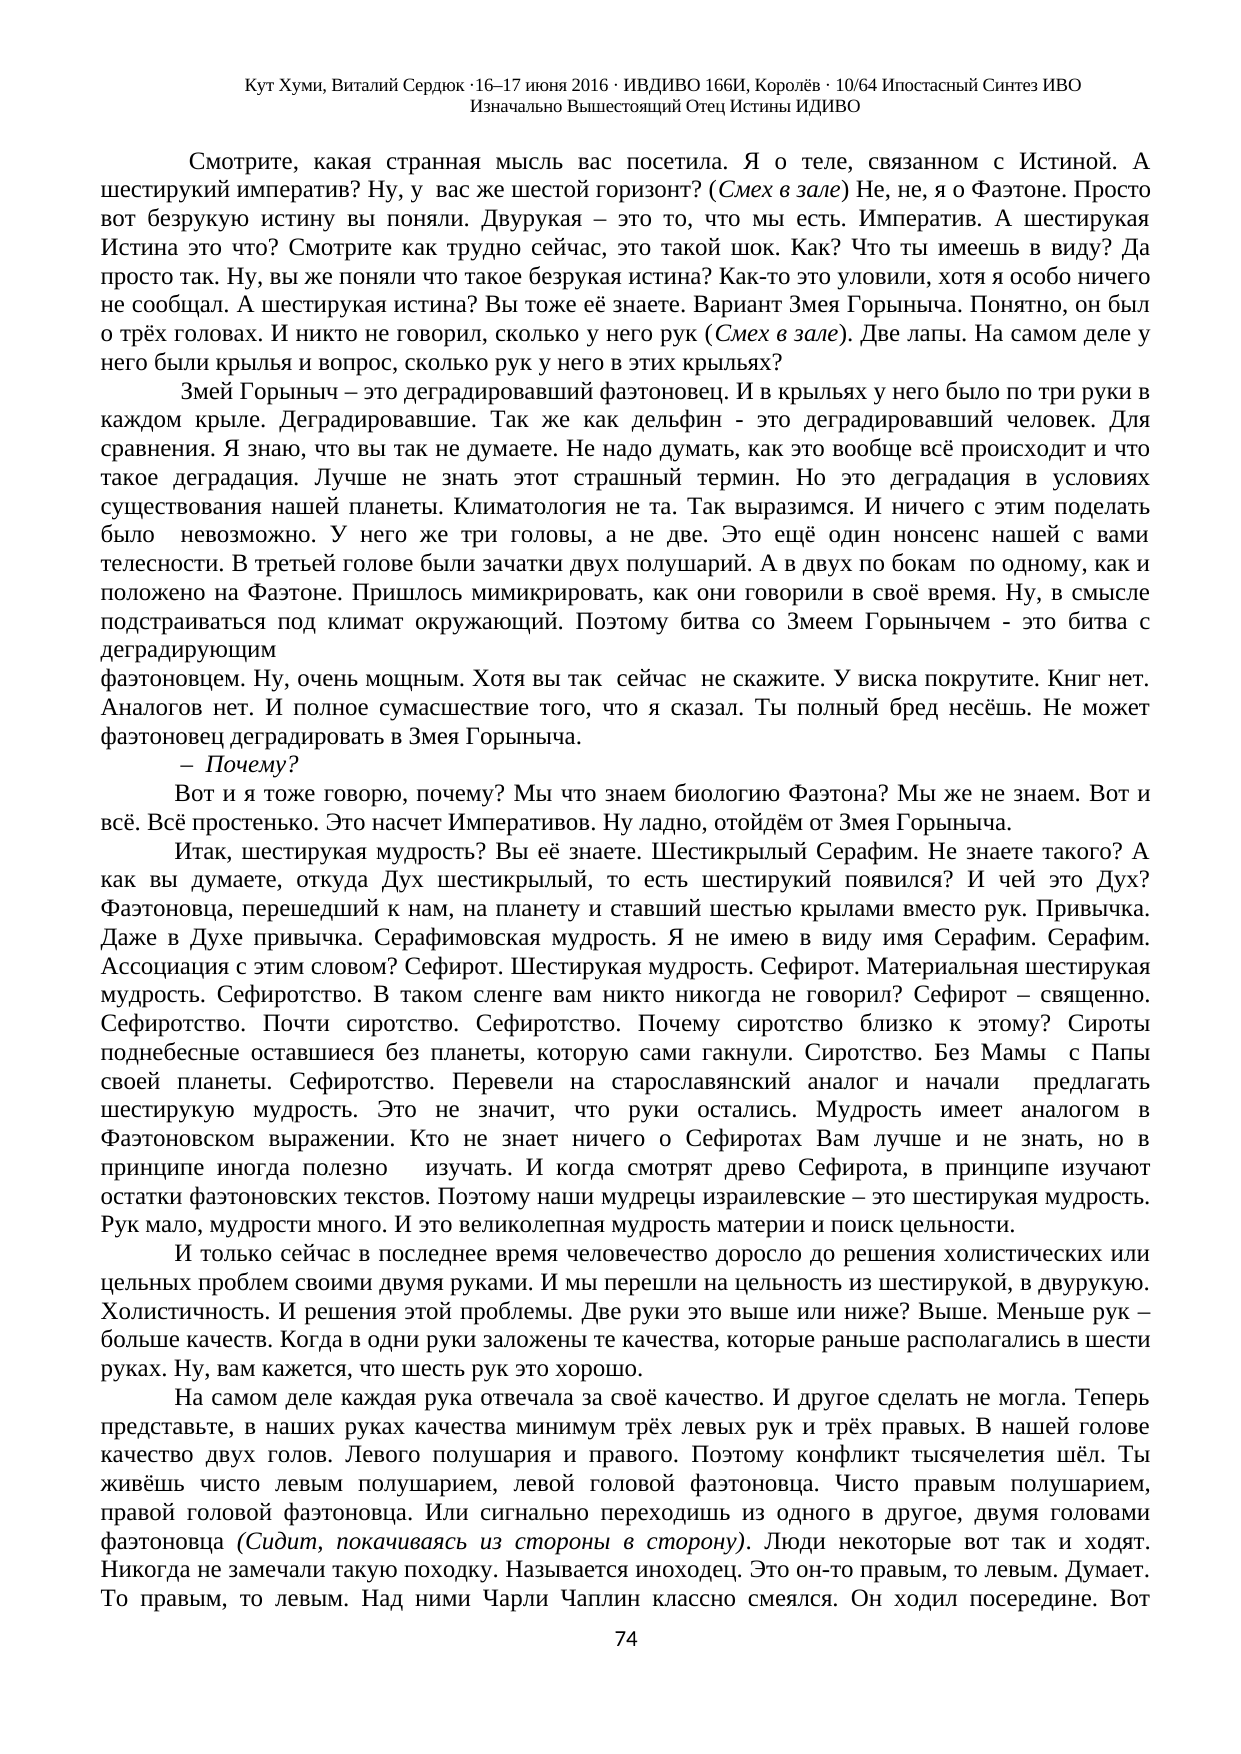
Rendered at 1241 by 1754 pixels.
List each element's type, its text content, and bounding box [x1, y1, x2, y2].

text фаэтоновцем. Ну, очень мощным. Хотя вы так сейчас не скажите. У виска покрутите. Книг нет. Аналогов нет. И полное сумасшествие того, что я сказал. Ты полный бред несёшь. Не может фаэтоновец деградировать в Змея Горыныча. [100, 663, 1152, 749]
text Итак, шестирукая мудрость? Вы её знаете. Шестикрылый Серафим. Не знаете такого? А как вы думаете, откуда Дух шестикрылый, то есть шестирукий появился? И чей это Дух? Фаэтоновца, перешедший к нам, на планету и ставший шестью крылами вместо рук. Привычка. Даже в Духе привычка. Серафимовская мудрость. Я не имею в виду имя Серафим. Серафим. Ассоциация с этим словом? Сефирот. Шестирукая мудрость. Сефирот. Материальная шестирукая мудрость. Сефиротство. В таком сленге вам никто никогда не говорил? Сефирот – священно. Сефиротство. Почти сиротство. Сефиротство. Почему сиротство близко к этому? Сироты поднебесные оставшиеся без планеты, которую сами гакнули. Сиротство. Без Мамы с Папы своей планеты. Сефиротство. Перевели на старославянский аналог и начали предлагать шестирукую мудрость. Это не значит, что руки остались. Мудрость имеет аналогом в Фаэтоновском выражении. Кто не знает ничего о Сефиротах Вам лучше и не знать, но в принципе иногда полезно изучать. И когда смотрят древо Сефирота, в принципе изучают остатки фаэтоновских текстов. Поэтому наши мудрецы израилевские – это шестирукая мудрость. Рук мало, мудрости много. И это великолепная мудрость материи и поиск цельности. [100, 836, 1152, 1238]
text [100, 1382, 1152, 1612]
text И только сейчас в последнее время человечество доросло до решения холистических или цельных проблем своими двумя руками. И мы перешли на цельность из шестирукой, в двурукую. Холистичность. И решения этой проблемы. Две руки это выше или ниже? Выше. Меньше рук – больше качеств. Когда в одни руки заложены те качества, которые раньше располагались в шести руках. Ну, вам кажется, что шесть рук это хорошо. [100, 1238, 1152, 1382]
text Вот и я тоже говорю, почему? Мы что знаем биологию Фаэтона? Мы же не знаем. Вот и всё. Всё простенько. Это насчет Императивов. Ну ладно, отойдём от Змея Горыныча. [100, 778, 1152, 836]
text – Почему? [100, 749, 1152, 778]
text Смотрите, какая странная мысль вас посетила. Я о теле, связанном с Истиной. А шестирукий императив? Ну, у вас же шестой горизонт? (Смех в зале) Не, не, я о Фаэтоне. Просто вот безрукую истину вы поняли. Двурукая – это то, что мы есть. Императив. А шестирукая Истина это что? Смотрите как трудно сейчас, это такой шок. Как? Что ты имеешь в виду? Да просто так. Ну, вы же поняли что такое безрукая истина? Как-то это уловили, хотя я особо ничего не сообщал. А шестирукая истина? Вы тоже её знаете. Вариант Змея Горыныча. Понятно, он был о трёх головах. И никто не говорил, сколько у него рук (Смех в зале). Две лапы. На самом деле у него были крылья и вопрос, сколько рук у него в этих крыльях? [100, 146, 1152, 376]
text Змей Горыныч – это деградировавший фаэтоновец. И в крыльях у него было по три руки в каждом крыле. Деградировавшие. Так же как дельфин - это деградировавший человек. Для сравнения. Я знаю, что вы так не думаете. Не надо думать, как это вообще всё происходит и что такое деградация. Лучше не знать этот страшный термин. Но это деградация в условиях существования нашей планеты. Климатология не та. Так выразимся. И ничего с этим поделать было невозможно. У него же три головы, а не две. Это ещё один нонсенс нашей с вами телесности. В третьей голове были зачатки двух полушарий. А в двух по бокам по одному, как и положено на Фаэтоне. Пришлось мимикрировать, как они говорили в своё время. Ну, в смысле подстраиваться под климат окружающий. Поэтому битва со Змеем Горынычем - это битва с деградирующим [100, 376, 1152, 663]
